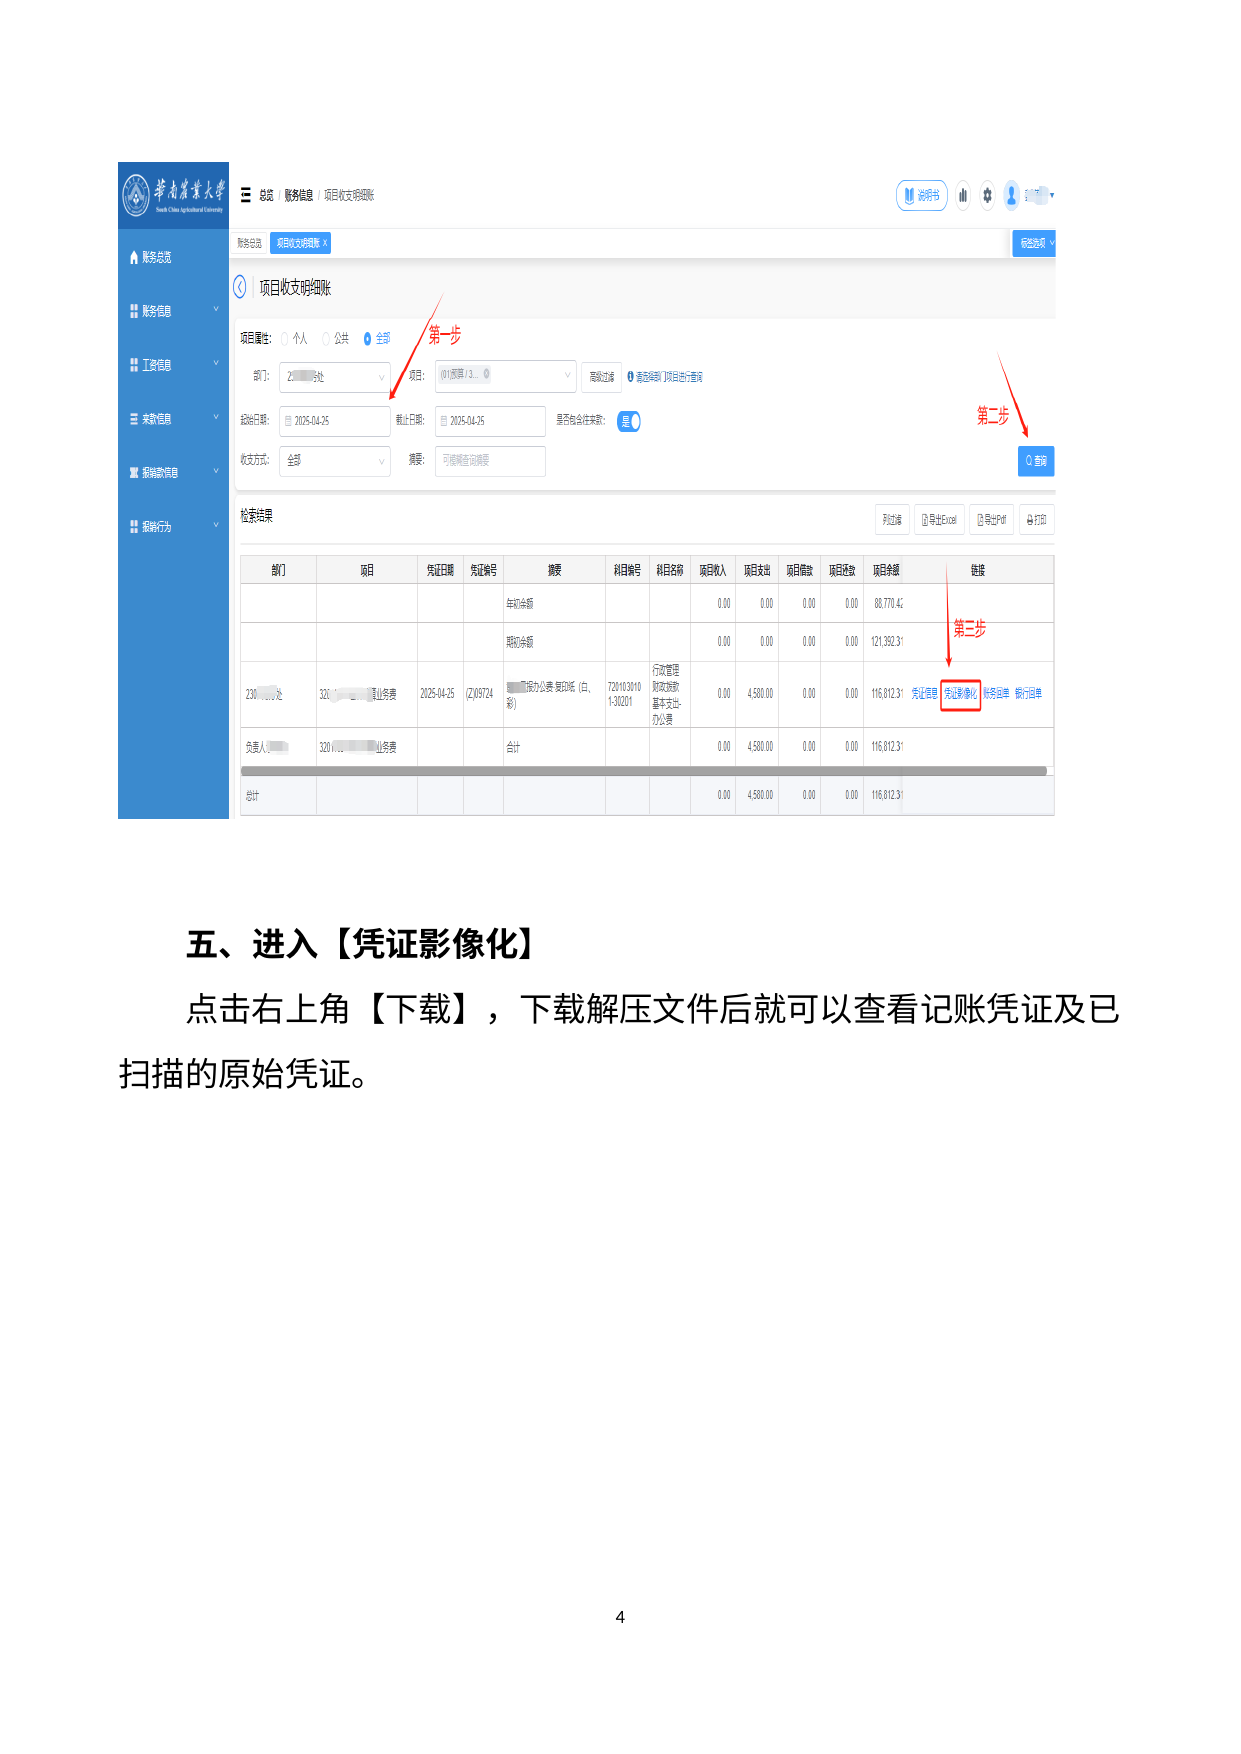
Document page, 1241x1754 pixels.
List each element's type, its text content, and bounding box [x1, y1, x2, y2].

text 五、进入【凭证影像化】 [118, 909, 1122, 974]
picture [118, 162, 1056, 819]
text 点击右上角【下载】，下载解压文件后就可以查看记账凭证及已扫描的原始凭证。 [118, 974, 1122, 1104]
